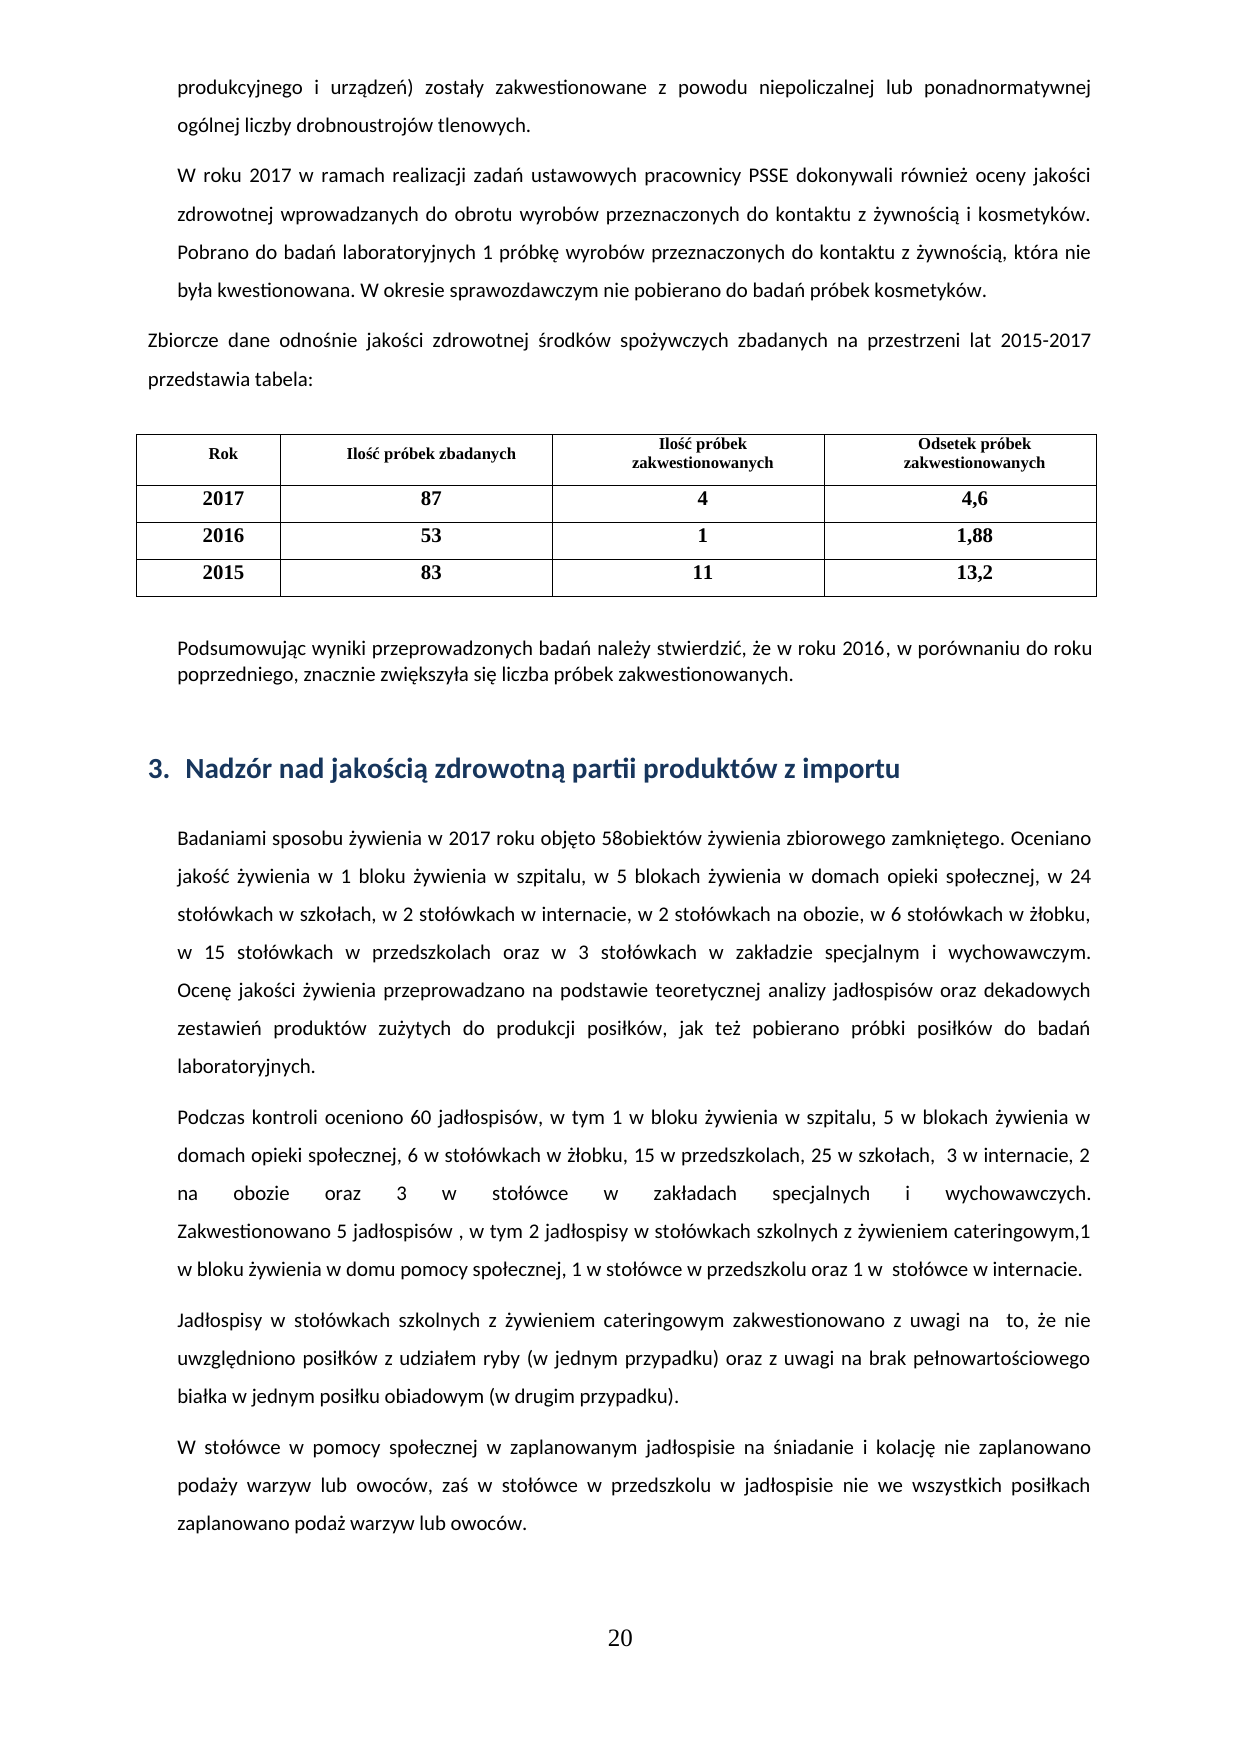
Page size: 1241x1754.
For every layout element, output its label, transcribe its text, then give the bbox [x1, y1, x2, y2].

text W stołówce w pomocy społecznej w zaplanowanym jadłospisie na śniadanie i kolację nie zaplanowano podaży warzyw lub owoców, zaś w stołówce w przedszkolu w jadłospisie nie we wszystkich posiłkach zaplanowano podaż warzyw lub owoców. [177, 1434, 1093, 1536]
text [177, 74, 1093, 137]
table_cell 13,2 [825, 560, 1096, 596]
table_cell 83 [281, 560, 552, 596]
text Podsumowując wyniki przeprowadzonych badań należy stwierdzić, że w roku 2016, w porównaniu do roku poprzedniego, znacznie zwiększyła się liczba próbek zakwestionowanych. [177, 636, 1093, 686]
list Nadzór nad jakością zdrowotną partii produktów z importu [148, 750, 1093, 786]
text Zbiorcze dane odnośnie jakości zdrowotnej środków spożywczych zbadanych na przestrzeni lat 2015-2017 przedstawia tabela: [148, 328, 1093, 391]
table_header Rok [137, 435, 280, 485]
table_cell 1 [553, 523, 824, 559]
table_cell 4 [553, 486, 824, 522]
table_header Odsetek próbek zakwestionowanych [825, 435, 1096, 485]
table_cell 87 [281, 486, 552, 522]
text Jadłospisy w stołówkach szkolnych z żywieniem cateringowym zakwestionowano z uwagi na to, że nie uwzględniono posiłków z udziałem ryby (w jednym przypadku) oraz z uwagi na brak pełnowartościowego białka w jednym posiłku obiadowym (w drugim przypadku). [177, 1307, 1093, 1409]
table_cell 4,6 [825, 486, 1096, 522]
text Badaniami sposobu żywienia w 2017 roku objęto 58obiektów żywienia zbiorowego zamkniętego. Oceniano jakość żywienia w 1 bloku żywienia w szpitalu, w 5 blokach żywienia w domach opieki społecznej, w 24 stołówkach w szkołach, w 2 stołówkach w internacie, w 2 stołówkach na obozie, w 6 stołówkach w żłobku, w 15 stołówkach w przedszkolach oraz w 3 stołówkach w zakładzie specjalnym i wychowawczym. Ocenę jakości żywienia przeprowadzano na podstawie teoretycznej analizy jadłospisów oraz dekadowych zestawień produktów zużytych do produkcji posiłków, jak też pobierano próbki posiłków do badań laboratoryjnych. [177, 825, 1093, 1079]
table_cell 2016 [137, 523, 280, 559]
table_cell 2017 [137, 486, 280, 522]
table_cell 53 [281, 523, 552, 559]
text Podczas kontroli oceniono 60 jadłospisów, w tym 1 w bloku żywienia w szpitalu, 5 w blokach żywienia w domach opieki społecznej, 6 w stołówkach w żłobku, 15 w przedszkolach, 25 w szkołach, 3 w internacie, 2 na obozie oraz 3 w stołówce w zakładach specjalnych i wychowawczych. Zakwestionowano 5 jadłospisów , w tym 2 jadłospisy w stołówkach szkolnych z żywieniem cateringowym,1 w bloku żywienia w domu pomocy społecznej, 1 w stołówce w przedszkolu oraz 1 w stołówce w internacie. [177, 1104, 1093, 1282]
table_header Ilość próbek zakwestionowanych [553, 435, 824, 485]
table_header Ilość próbek zbadanych [281, 435, 552, 485]
table_cell 1,88 [825, 523, 1096, 559]
text W roku 2017 w ramach realizacji zadań ustawowych pracownicy PSSE dokonywali również oceny jakości zdrowotnej wprowadzanych do obrotu wyrobów przeznaczonych do kontaktu z żywnością i kosmetyków. Pobrano do badań laboratoryjnych 1 próbkę wyrobów przeznaczonych do kontaktu z żywnością, która nie była kwestionowana. W okresie sprawozdawczym nie pobierano do badań próbek kosmetyków. [177, 163, 1093, 302]
table_cell 11 [553, 560, 824, 596]
table_cell 2015 [137, 560, 280, 596]
